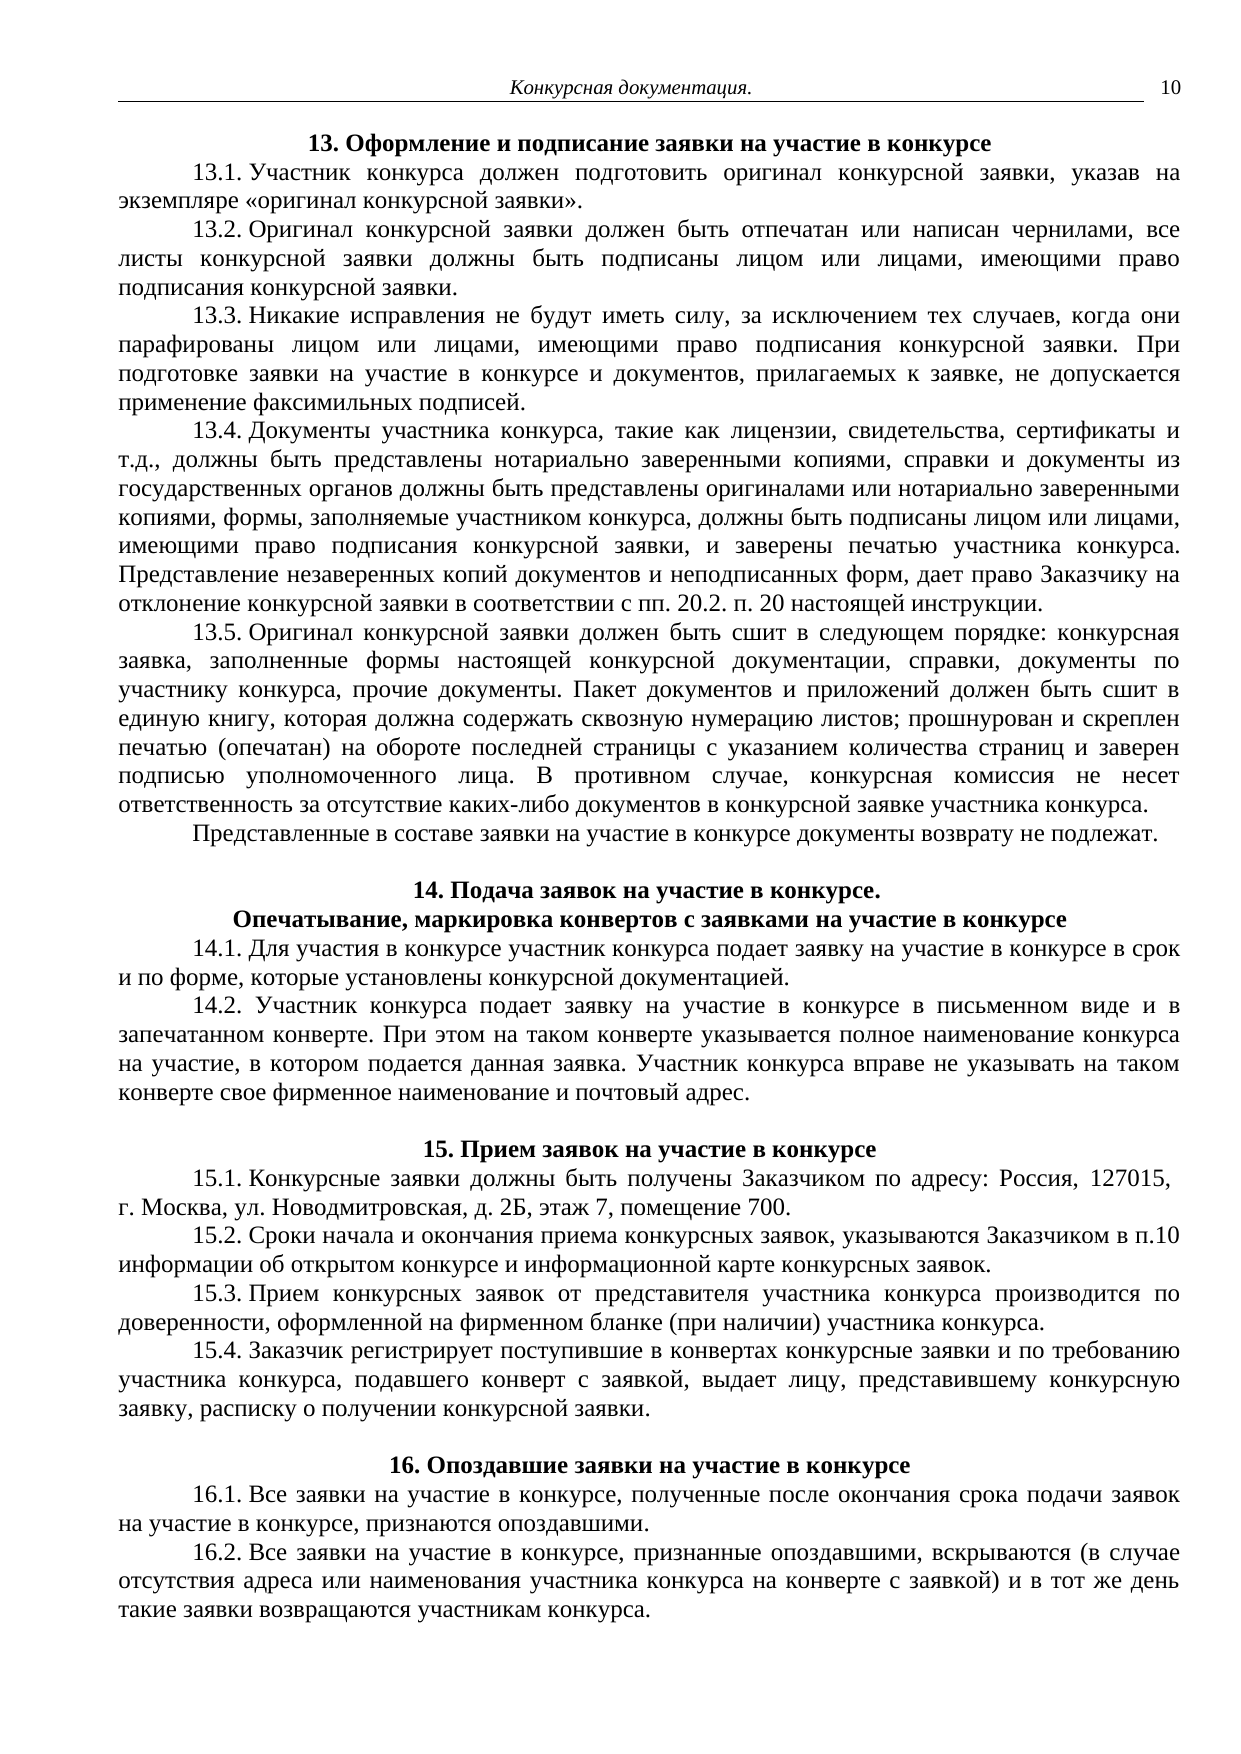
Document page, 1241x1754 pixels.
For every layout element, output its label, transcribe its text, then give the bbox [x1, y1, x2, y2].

text 16.2. Все заявки на участие в конкурсе, признанные опоздавшими, вскрываются (в случае отсутствия адреса или наименования участника конкурса на конверте с заявкой) и в тот же день такие заявки возвращаются участникам конкурса. [118, 1537, 1181, 1623]
text 13.4. Документы участника конкурса, такие как лицензии, свидетельства, сертификаты и т.д., должны быть представлены нотариально заверенными копиями, справки и документы из государственных органов должны быть представлены оригиналами или нотариально заверенными копиями, формы, заполняемые участником конкурса, должны быть подписаны лицом или лицами, имеющими право подписания конкурсной заявки, и заверены печатью участника конкурса. Представление незаверенных копий документов и неподписанных форм, дает право Заказчику на отклонение конкурсной заявки в соответствии с пп. 20.2. п. 20 настоящей инструкции. [118, 416, 1181, 617]
text 15.2. Сроки начала и окончания приема конкурсных заявок, указываются Заказчиком в п.10 информации об открытом конкурсе и информационной карте конкурсных заявок. [118, 1221, 1181, 1278]
text 13.2. Оригинал конкурсной заявки должен быть отпечатан или написан чернилами, все листы конкурсной заявки должны быть подписаны лицом или лицами, имеющими право подписания конкурсной заявки. [118, 214, 1181, 301]
text 15.3. Прием конкурсных заявок от представителя участника конкурса производится по доверенности, оформленной на фирменном бланке (при наличии) участника конкурса. [118, 1278, 1181, 1336]
text 14.2. Участник конкурса подает заявку на участие в конкурсе в письменном виде и в запечатанном конверте. При этом на таком конверте указывается полное наименование конкурса на участие, в котором подается данная заявка. Участник конкурса вправе не указывать на таком конверте свое фирменное наименование и почтовый адрес. [118, 991, 1181, 1106]
text 16. Опоздавшие заявки на участие в конкурсе [118, 1451, 1181, 1479]
text Представленные в составе заявки на участие в конкурсе документы возврату не подлежат. [118, 818, 1181, 847]
text 14. Подача заявок на участие в конкурсе. Опечатывание, маркировка конвертов с заявками на участие в конкурсе [118, 876, 1181, 933]
text 15. Прием заявок на участие в конкурсе [118, 1134, 1181, 1163]
text 14.1. Для участия в конкурсе участник конкурса подает заявку на участие в конкурсе в срок и по форме, которые установлены конкурсной документацией. [118, 933, 1181, 991]
text 13.3. Никакие исправления не будут иметь силу, за исключением тех случаев, когда они парафированы лицом или лицами, имеющими право подписания конкурсной заявки. При подготовке заявки на участие в конкурсе и документов, прилагаемых к заявке, не допускается применение факсимильных подписей. [118, 301, 1181, 416]
text 15.4. Заказчик регистрирует поступившие в конвертах конкурсные заявки и по требованию участника конкурса, подавшего конверт с заявкой, выдает лицу, представившему конкурсную заявку, расписку о получении конкурсной заявки. [118, 1336, 1181, 1422]
text 16.1. Все заявки на участие в конкурсе, полученные после окончания срока подачи заявок на участие в конкурсе, признаются опоздавшими. [118, 1479, 1181, 1537]
text 15.1. Конкурсные заявки должны быть получены Заказчиком по адресу: Россия, 127015, г. Москва, ул. Новодмитровская, д. 2Б, этаж 7, помещение 700. [118, 1163, 1181, 1221]
text 13.5. Оригинал конкурсной заявки должен быть сшит в следующем порядке: конкурсная заявка, заполненные формы настоящей конкурсной документации, справки, документы по участнику конкурса, прочие документы. Пакет документов и приложений должен быть сшит в единую книгу, которая должна содержать сквозную нумерацию листов; прошнурован и скреплен печатью (опечатан) на обороте последней страницы с указанием количества страниц и заверен подписью уполномоченного лица. В противном случае, конкурсная комиссия не несет ответственность за отсутствие каких-либо документов в конкурсной заявке участника конкурса. [118, 617, 1181, 818]
text 13.1. Участник конкурса должен подготовить оригинал конкурсной заявки, указав на экземпляре «оригинал конкурсной заявки». [118, 157, 1181, 214]
text 13. Оформление и подписание заявки на участие в конкурсе [118, 131, 1181, 157]
